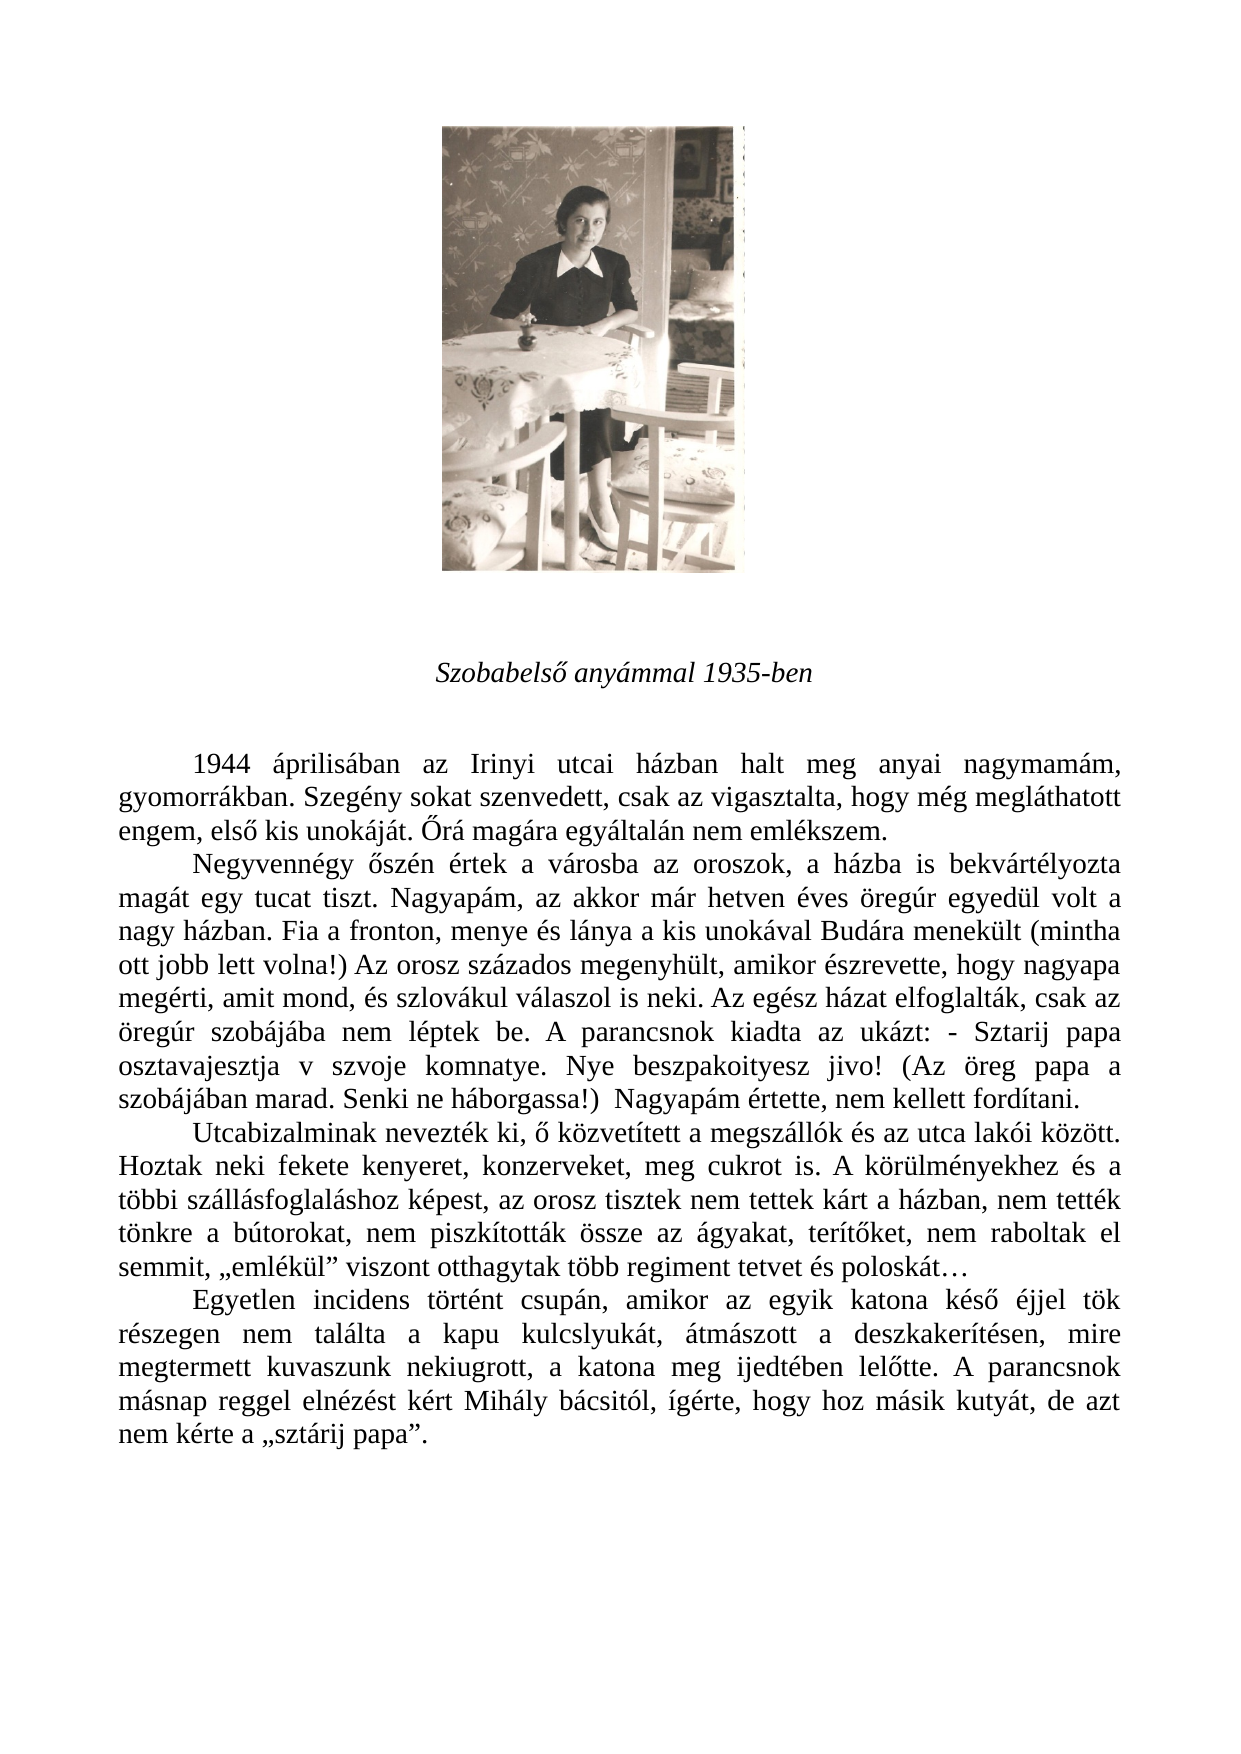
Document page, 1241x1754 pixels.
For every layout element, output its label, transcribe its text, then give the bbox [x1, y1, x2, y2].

text Utcabizalminak nevezték ki, ő közvetített a megszállók és az utca lakói között. Hoztak neki fekete kenyeret, konzerveket, meg cukrot is. A körülményekhez és a többi szállásfoglaláshoz képest, az orosz tisztek nem tettek kárt a házban, nem tették tönkre a bútorokat, nem piszkították össze az ágyakat, terítőket, nem raboltak el semmit, „emlékül” viszont otthagytak több regiment tetvet és poloskát… [118, 1115, 1122, 1282]
text Egyetlen incidens történt csupán, amikor az egyik katona késő éjjel tök részegen nem találta a kapu kulcslyukát, átmászott a deszkakerítésen, mire megtermett kuvaszunk nekiugrott, a katona meg ijedtében lelőtte. A parancsnok másnap reggel elnézést kért Mihály bácsitól, ígérte, hogy hoz másik kutyát, de azt nem kérte a „sztárij papa”. [118, 1282, 1122, 1450]
picture [442, 126, 745, 573]
text Negyvennégy őszén értek a városba az oroszok, a házba is bekvártélyozta magát egy tucat tiszt. Nagyapám, az akkor már hetven éves öregúr egyedül volt a nagy házban. Fia a fronton, menye és lánya a kis unokával Budára menekült (mintha ott jobb lett volna!) Az orosz százados megenyhült, amikor észrevette, hogy nagyapa megérti, amit mond, és szlovákul válaszol is neki. Az egész házat elfoglalták, csak az öregúr szobájába nem léptek be. A parancsnok kiadta az ukázt: - Sztarij papa osztavajesztja v szvoje komnatye. Nye beszpakoityesz jivo! (Az öreg papa a szobájában marad. Senki ne háborgassa!) Nagyapám értette, nem kellett fordítani. [118, 846, 1122, 1115]
text 1944 áprilisában az Irinyi utcai házban halt meg anyai nagymamám, gyomorrákban. Szegény sokat szenvedett, csak az vigasztalta, hogy még megláthatott engem, első kis unokáját. Őrá magára egyáltalán nem emlékszem. [118, 746, 1122, 846]
text Szobabelső anyámmal 1935-ben [118, 655, 1122, 688]
